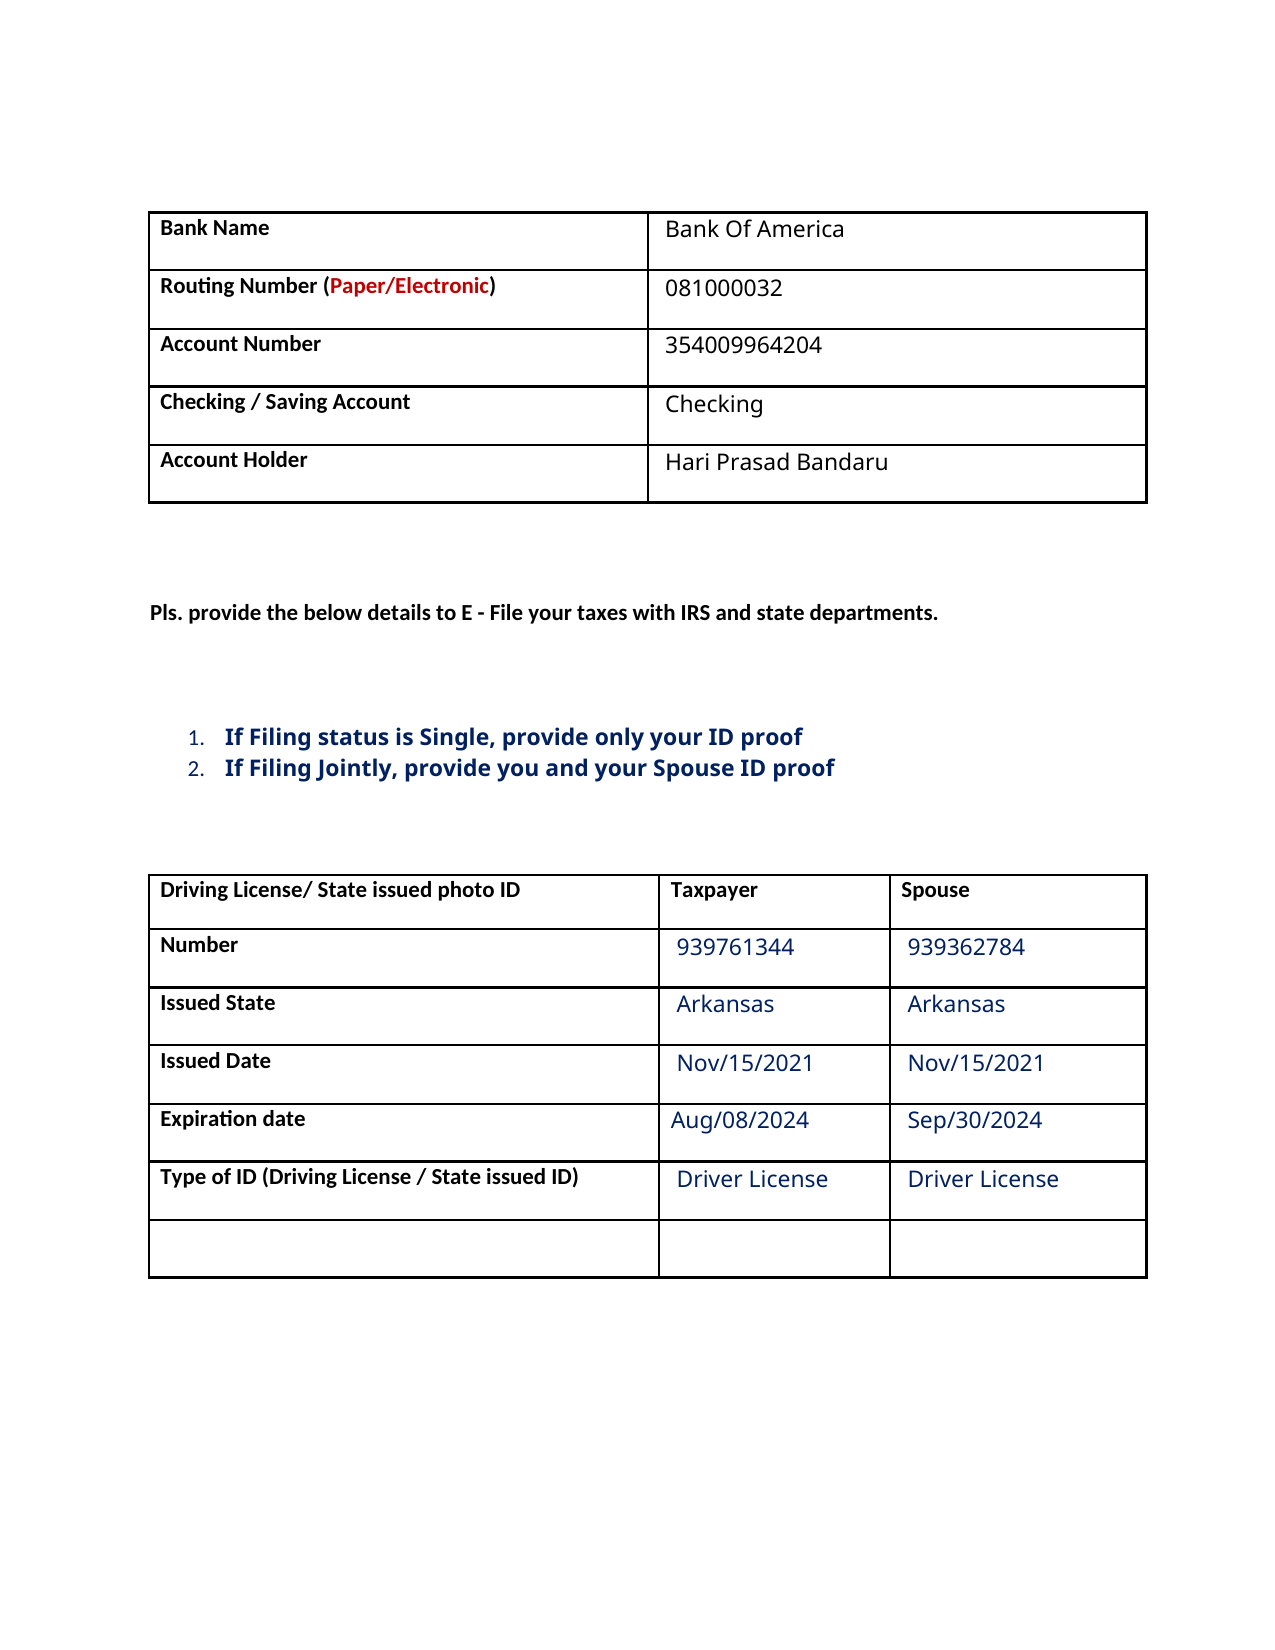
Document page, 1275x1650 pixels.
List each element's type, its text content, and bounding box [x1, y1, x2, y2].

table_header Bank Of America [649, 214, 1145, 269]
table_cell Expiration date [150, 1105, 658, 1160]
table_cell Aug/08/2024 [660, 1105, 889, 1160]
table_cell Issued State [150, 989, 658, 1044]
table_header Spouse [891, 876, 1145, 928]
table_cell 354009964204 [649, 330, 1145, 385]
table_cell Routing Number (Paper/Electronic) [150, 271, 647, 327]
table_header Taxpayer [660, 876, 889, 928]
list If Filing Jointly, provide you and your Spouse ID proof [187, 752, 1125, 783]
table_cell [150, 1221, 658, 1276]
table_cell Type of ID (Driving License / State issued ID) [150, 1163, 658, 1218]
table_cell 939362784 [891, 930, 1145, 986]
table_cell Number [150, 930, 658, 986]
table_cell [891, 1221, 1145, 1276]
table_cell 081000032 [649, 271, 1145, 327]
table_cell Arkansas [660, 989, 889, 1044]
table_cell Nov/15/2021 [891, 1046, 1145, 1102]
table_cell Driver License [891, 1163, 1145, 1218]
table_cell Sep/30/2024 [891, 1105, 1145, 1160]
table_cell Issued Date [150, 1046, 658, 1102]
table_cell Account Number [150, 330, 647, 385]
table_cell [660, 1221, 889, 1276]
table_cell Arkansas [891, 989, 1145, 1044]
table_cell Checking / Saving Account [150, 388, 647, 443]
table_cell Hari Prasad Bandaru [649, 446, 1145, 501]
list If Filing status is Single, provide only your ID proof [187, 721, 1125, 752]
table_cell Nov/15/2021 [660, 1046, 889, 1102]
table_cell Account Holder [150, 446, 647, 501]
table_cell Checking [649, 388, 1145, 443]
table_cell 939761344 [660, 930, 889, 986]
text Pls. provide the below details to E - File your taxes with IRS and state departments. [150, 598, 1125, 626]
table_cell Driver License [660, 1163, 889, 1218]
table_header Driving License/ State issued photo ID [150, 876, 658, 928]
table_header Bank Name [150, 214, 647, 269]
